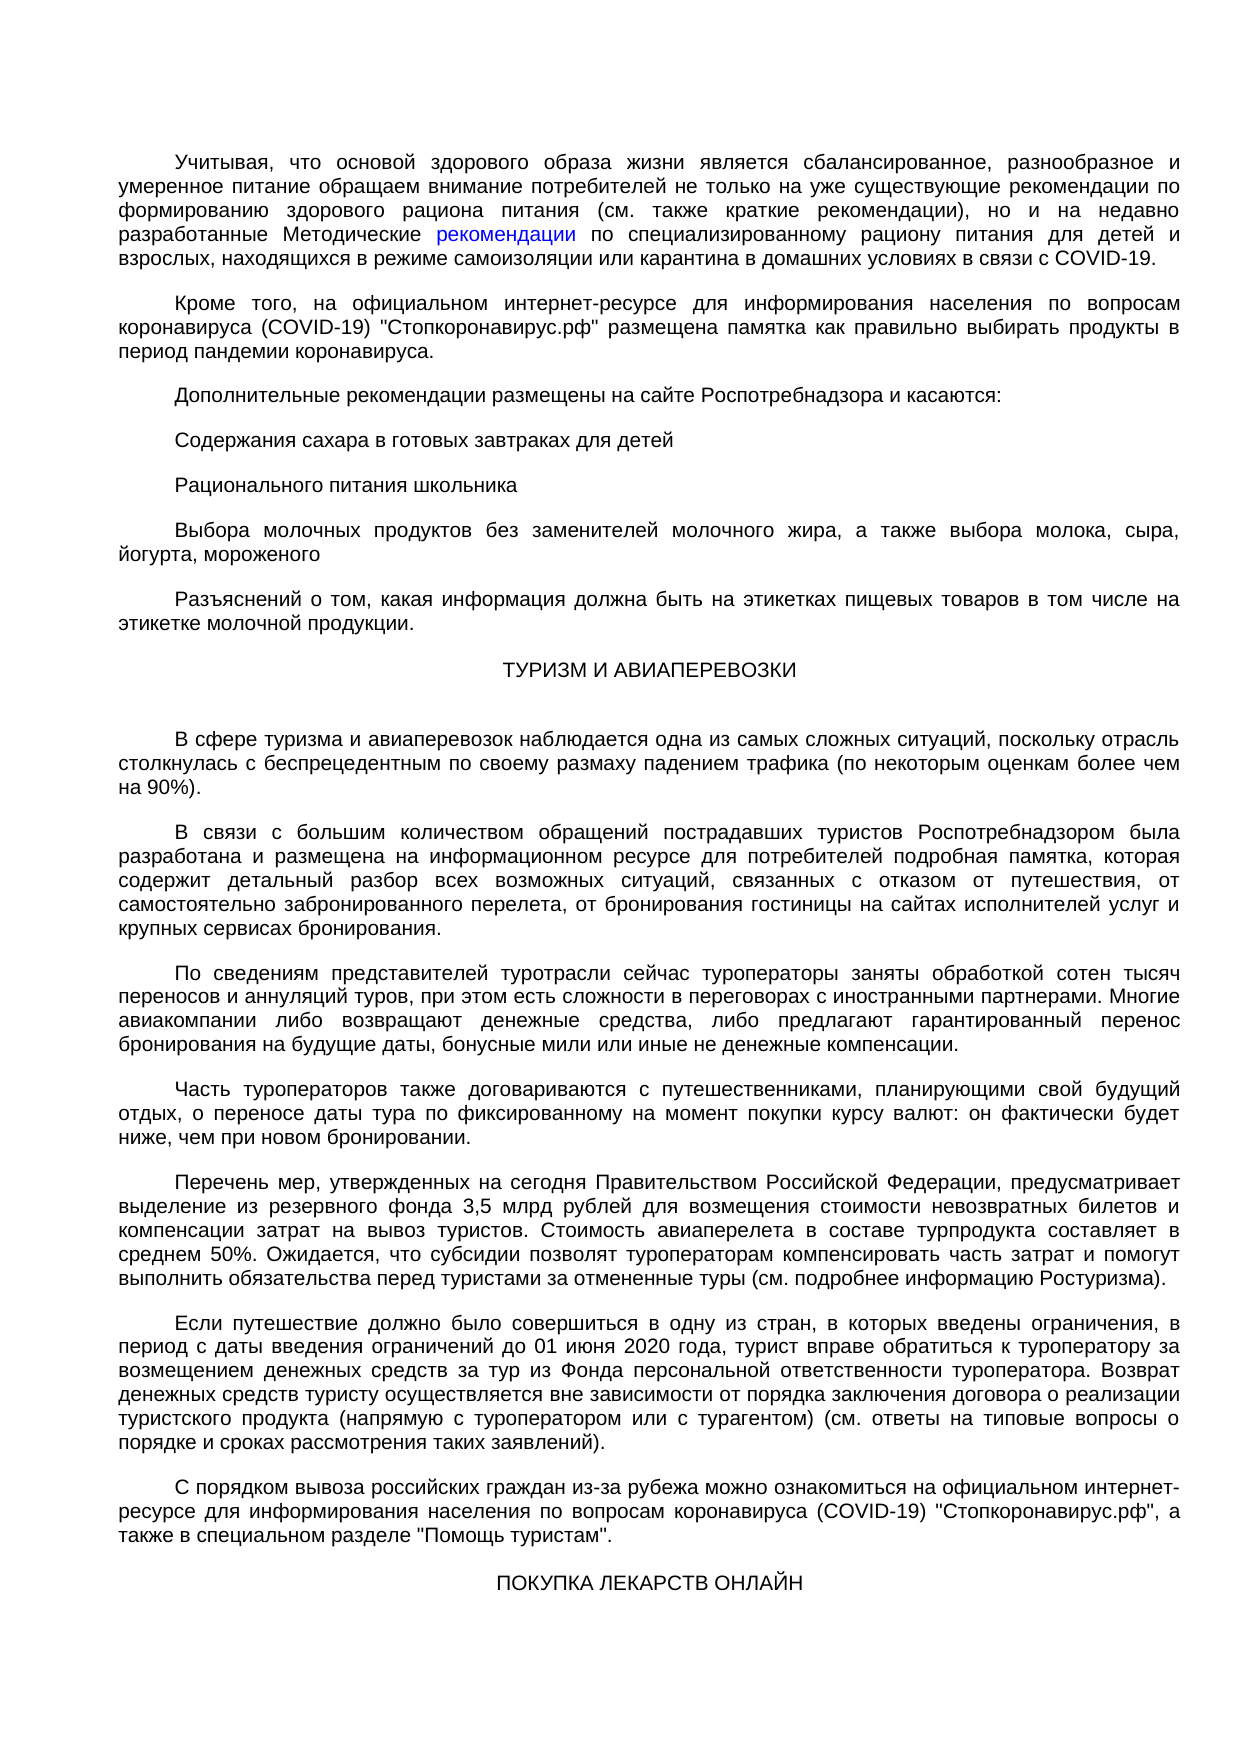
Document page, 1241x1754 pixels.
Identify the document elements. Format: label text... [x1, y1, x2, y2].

text Дополнительные рекомендации размещены на сайте Роспотребнадзора и касаются: [118, 383, 1181, 407]
text Кроме того, на официальном интернет-ресурсе для информирования населения по вопросам коронавируса (COVID-19) "Стопкоронавирус.рф" размещена памятка как правильно выбирать продукты в период пандемии коронавируса. [118, 291, 1181, 362]
text Перечень мер, утвержденных на сегодня Правительством Российской Федерации, предусматривает выделение из резервного фонда 3,5 млрд рублей для возмещения стоимости невозвратных билетов и компенсации затрат на вывоз туристов. Стоимость авиаперелета в составе турпродукта составляет в среднем 50%. Ожидается, что субсидии позволят туроператорам компенсировать часть затрат и помогут выполнить обязательства перед туристами за отмененные туры (см. подробнее информацию Ростуризма). [118, 1170, 1181, 1289]
text С порядком вывоза российских граждан из-за рубежа можно ознакомиться на официальном интернет-ресурсе для информирования населения по вопросам коронавируса (COVID-19) "Стопкоронавирус.рф", а также в специальном разделе "Помощь туристам". [118, 1475, 1181, 1547]
text По сведениям представителей туротрасли сейчас туроператоры заняты обработкой сотен тысяч переносов и аннуляций туров, при этом есть сложности в переговорах с иностранными партнерами. Многие авиакомпании либо возвращают денежные средства, либо предлагают гарантированный перенос бронирования на будущие даты, бонусные мили или иные не денежные компенсации. [118, 960, 1181, 1056]
text Содержания сахара в готовых завтраках для детей [118, 428, 1181, 452]
text Учитывая, что основой здорового образа жизни является сбалансированное, разнообразное и умеренное питание обращаем внимание потребителей не только на уже существующие рекомендации по формированию здорового рациона питания (см. также краткие рекомендации), но и на недавно разработанные Методические рекомендации по специализированному рациону питания для детей и взрослых, находящихся в режиме самоизоляции или карантина в домашних условиях в связи с COVID-19. [118, 150, 1181, 270]
text В сфере туризма и авиаперевозок наблюдается одна из самых сложных ситуаций, поскольку отрасль столкнулась с беспрецедентным по своему размаху падением трафика (по некоторым оценкам более чем на 90%). [118, 727, 1181, 799]
text Часть туроператоров также договариваются с путешественниками, планирующими свой будущий отдых, о переносе даты тура по фиксированному на момент покупки курсу валют: он фактически будет ниже, чем при новом бронировании. [118, 1077, 1181, 1149]
text В связи с большим количеством обращений пострадавших туристов Роспотребнадзором была разработана и размещена на информационном ресурсе для потребителей подробная памятка, которая содержит детальный разбор всех возможных ситуаций, связанных с отказом от путешествия, от самостоятельно забронированного перелета, от бронирования гостиницы на сайтах исполнителей услуг и крупных сервисах бронирования. [118, 820, 1181, 939]
text Выбора молочных продуктов без заменителей молочного жира, а также выбора молока, сыра, йогурта, мороженого [118, 518, 1181, 566]
text Рационального питания школьника [118, 473, 1181, 497]
text ПОКУПКА ЛЕКАРСТВ ОНЛАЙН [118, 1571, 1181, 1595]
text Разъяснений о том, какая информация должна быть на этикетках пищевых товаров в том числе на этикетке молочной продукции. [118, 586, 1181, 634]
text Если путешествие должно было совершиться в одну из стран, в которых введены ограничения, в период с даты введения ограничений до 01 июня 2020 года, турист вправе обратиться к туроператору за возмещением денежных средств за тур из Фонда персональной ответственности туроператора. Возврат денежных средств туристу осуществляется вне зависимости от порядка заключения договора о реализации туристского продукта (напрямую с туроператором или с турагентом) (см. ответы на типовые вопросы о порядке и сроках рассмотрения таких заявлений). [118, 1310, 1181, 1454]
text ТУРИЗМ И АВИАПЕРЕВОЗКИ [118, 658, 1181, 682]
